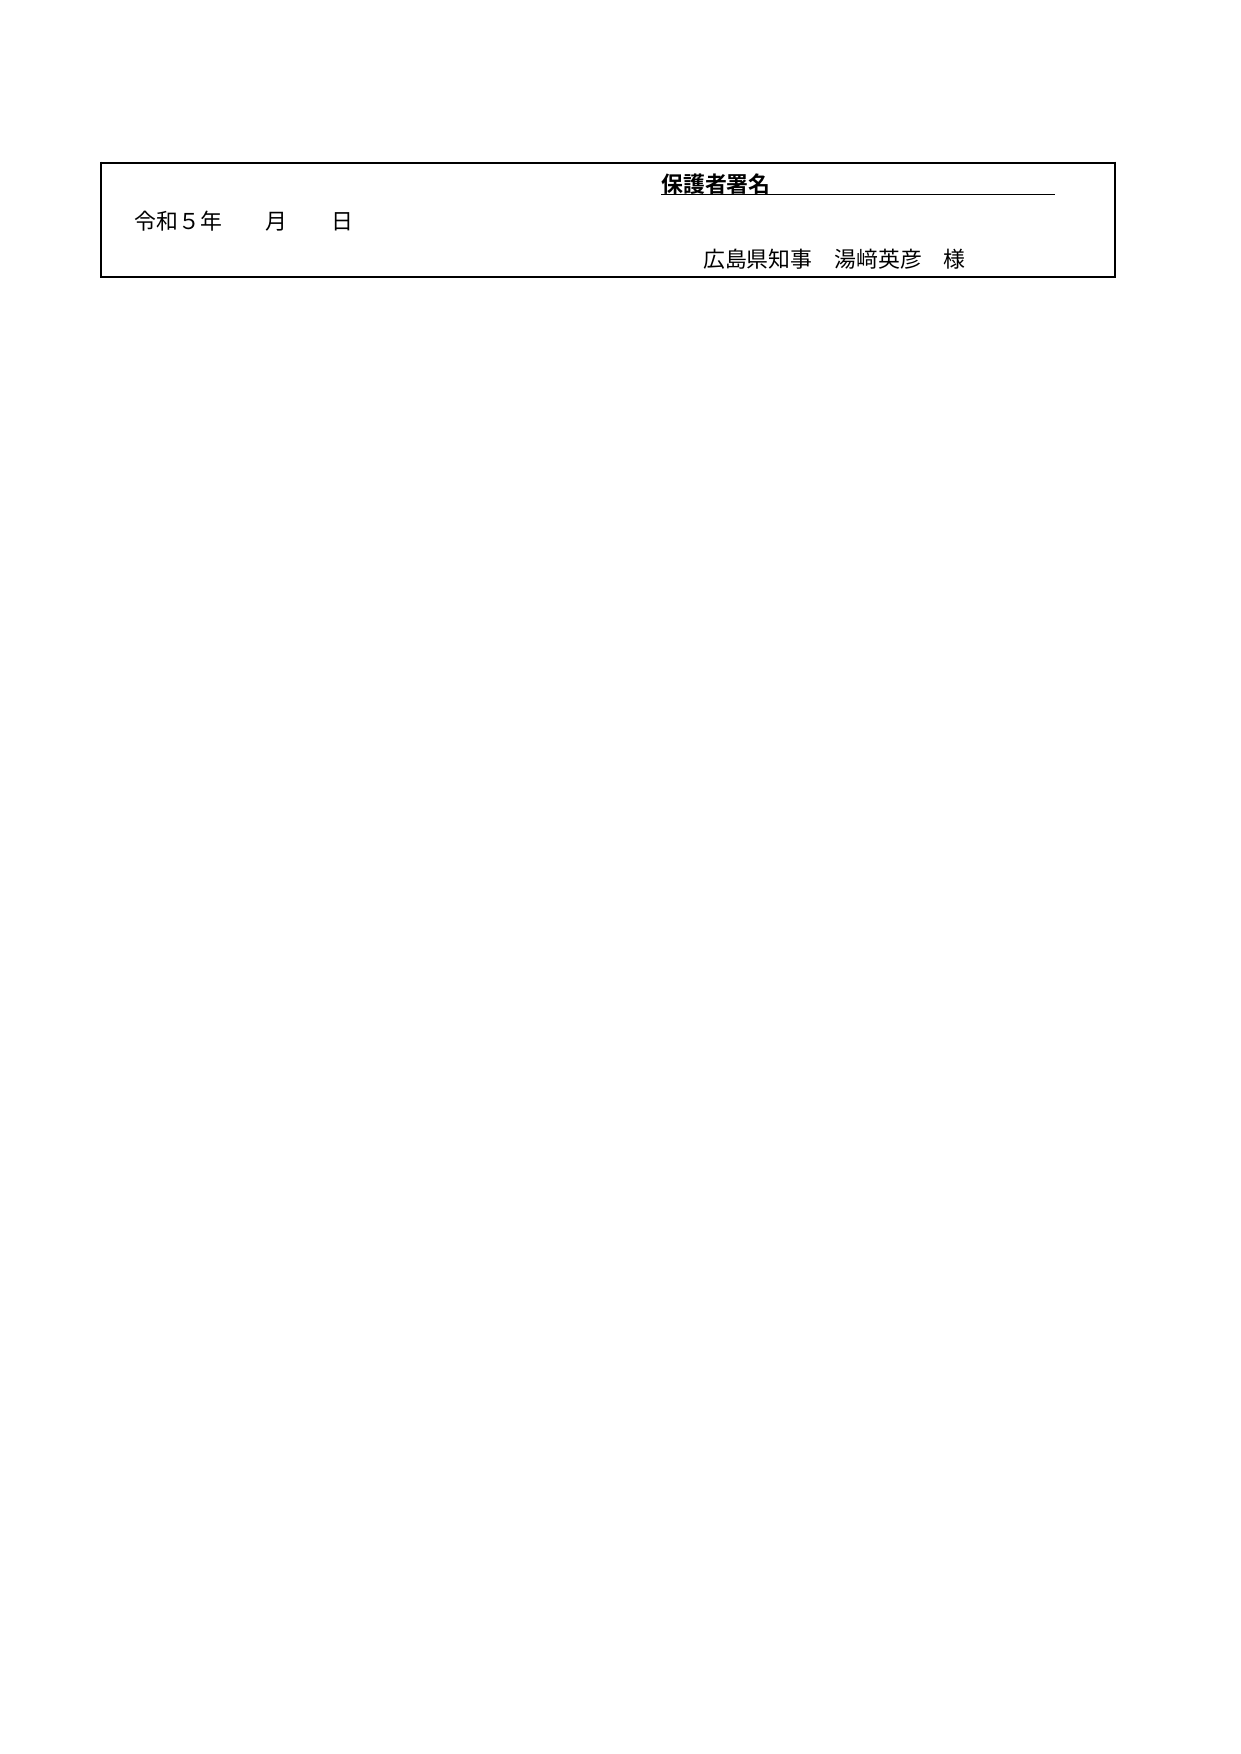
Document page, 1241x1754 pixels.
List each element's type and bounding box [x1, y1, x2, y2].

table_cell [102, 164, 1114, 276]
